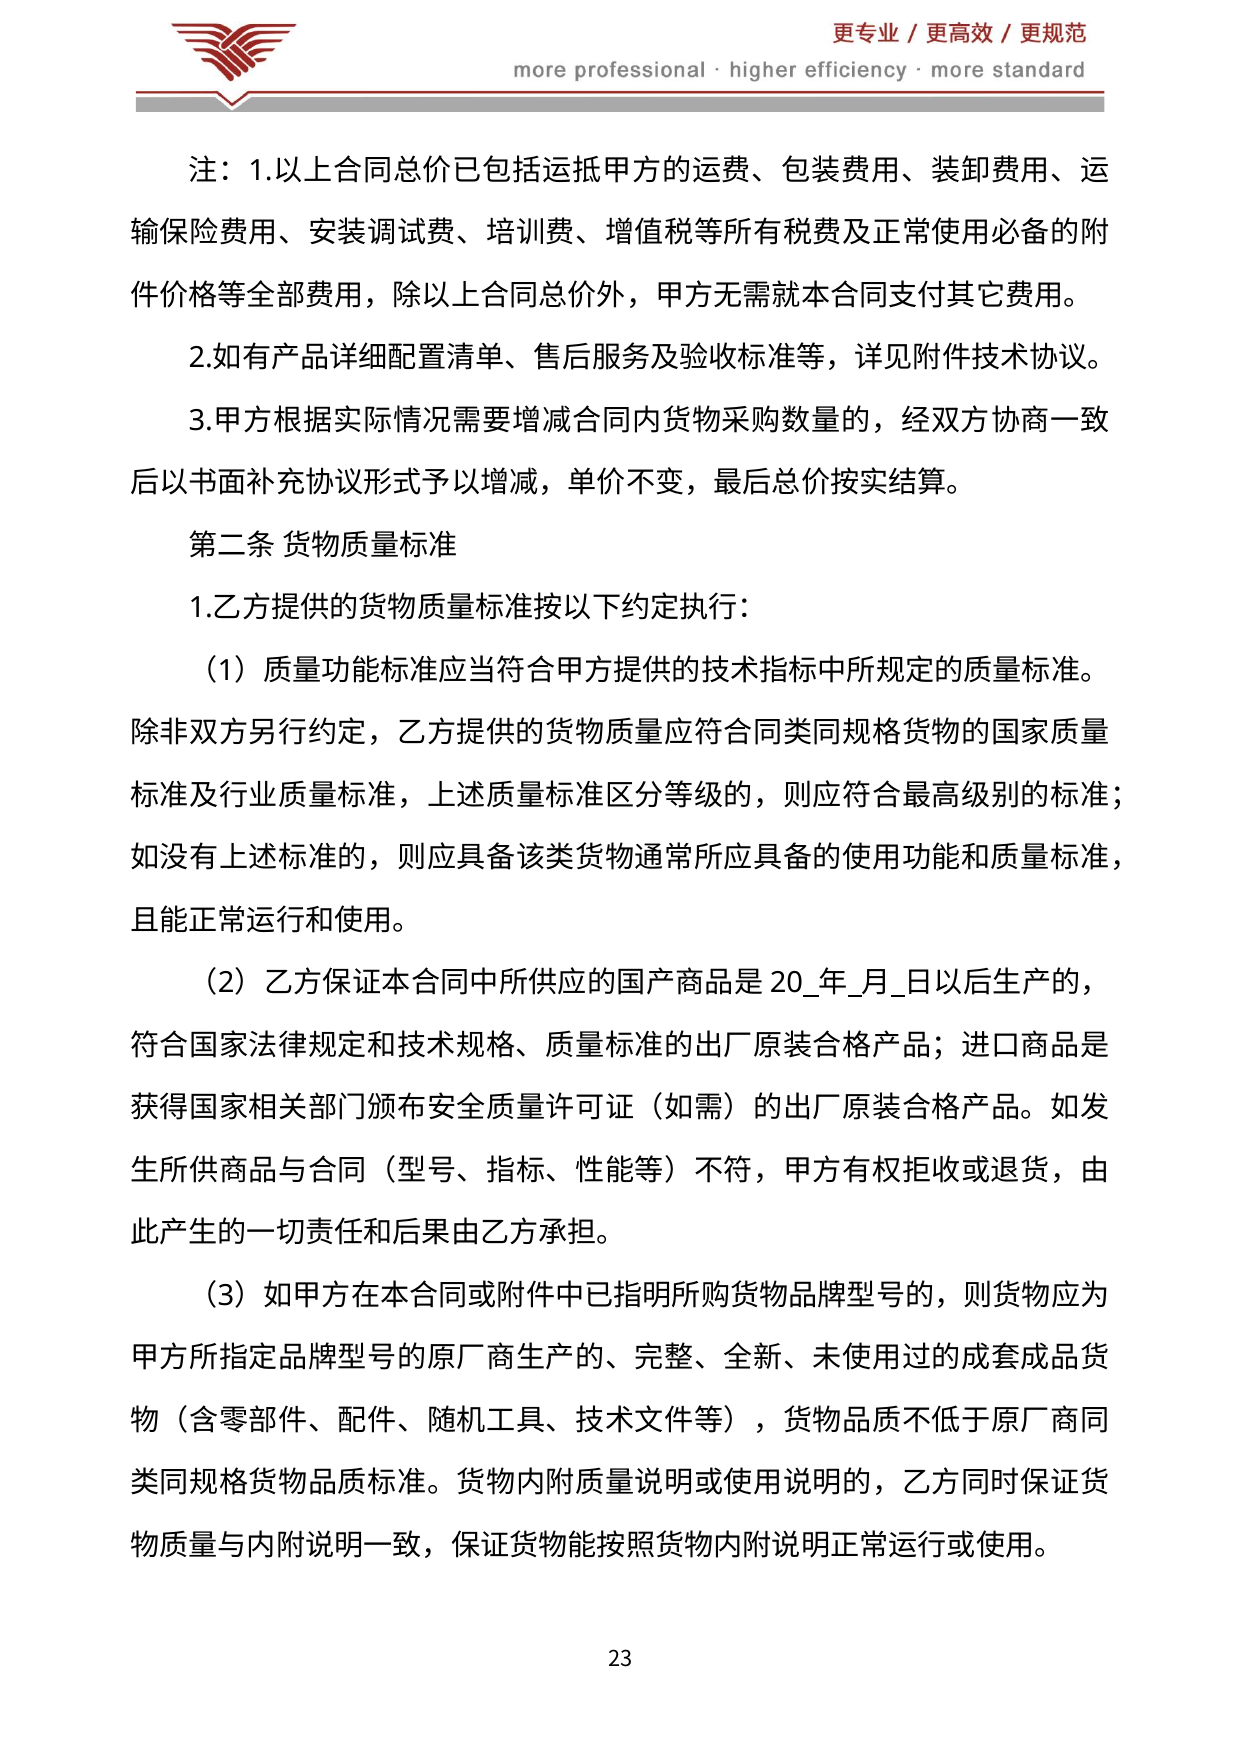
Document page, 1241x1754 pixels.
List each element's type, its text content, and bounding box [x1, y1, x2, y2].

text 第二条 货物质量标准 [130, 505, 1110, 567]
text （2）乙方保证本合同中所供应的国产商品是20 年 月 日以后生产的，符合国家法律规定和技术规格、质量标准的出厂原装合格产品；进口商品是获得国家相关部门颁布安全质量许可证（如需）的出厂原装合格产品。如发生所供商品与合同（型号、指标、性能等）不符，甲方有权拒收或退货，由此产生的一切责任和后果由乙方承担。 [130, 942, 1110, 1255]
picture [135, 0, 1105, 112]
text 1.乙方提供的货物质量标准按以下约定执行： [130, 567, 1110, 630]
text （1）质量功能标准应当符合甲方提供的技术指标中所规定的质量标准。除非双方另行约定，乙方提供的货物质量应符合同类同规格货物的国家质量标准及行业质量标准，上述质量标准区分等级的，则应符合最高级别的标准；如没有上述标准的，则应具备该类货物通常所应具备的使用功能和质量标准，且能正常运行和使用。 [130, 630, 1110, 942]
text 注：1.以上合同总价已包括运抵甲方的运费、包装费用、装卸费用、运输保险费用、安装调试费、培训费、增值税等所有税费及正常使用必备的附件价格等全部费用，除以上合同总价外，甲方无需就本合同支付其它费用。 [130, 130, 1110, 317]
text （3）如甲方在本合同或附件中已指明所购货物品牌型号的，则货物应为甲方所指定品牌型号的原厂商生产的、完整、全新、未使用过的成套成品货物（含零部件、配件、随机工具、技术文件等），货物品质不低于原厂商同类同规格货物品质标准。货物内附质量说明或使用说明的，乙方同时保证货物质量与内附说明一致，保证货物能按照货物内附说明正常运行或使用。 [130, 1255, 1110, 1567]
text 3.甲方根据实际情况需要增减合同内货物采购数量的，经双方协商一致后以书面补充协议形式予以增减，单价不变，最后总价按实结算。 [130, 380, 1110, 505]
text 2.如有产品详细配置清单、售后服务及验收标准等，详见附件技术协议。 [130, 317, 1110, 380]
